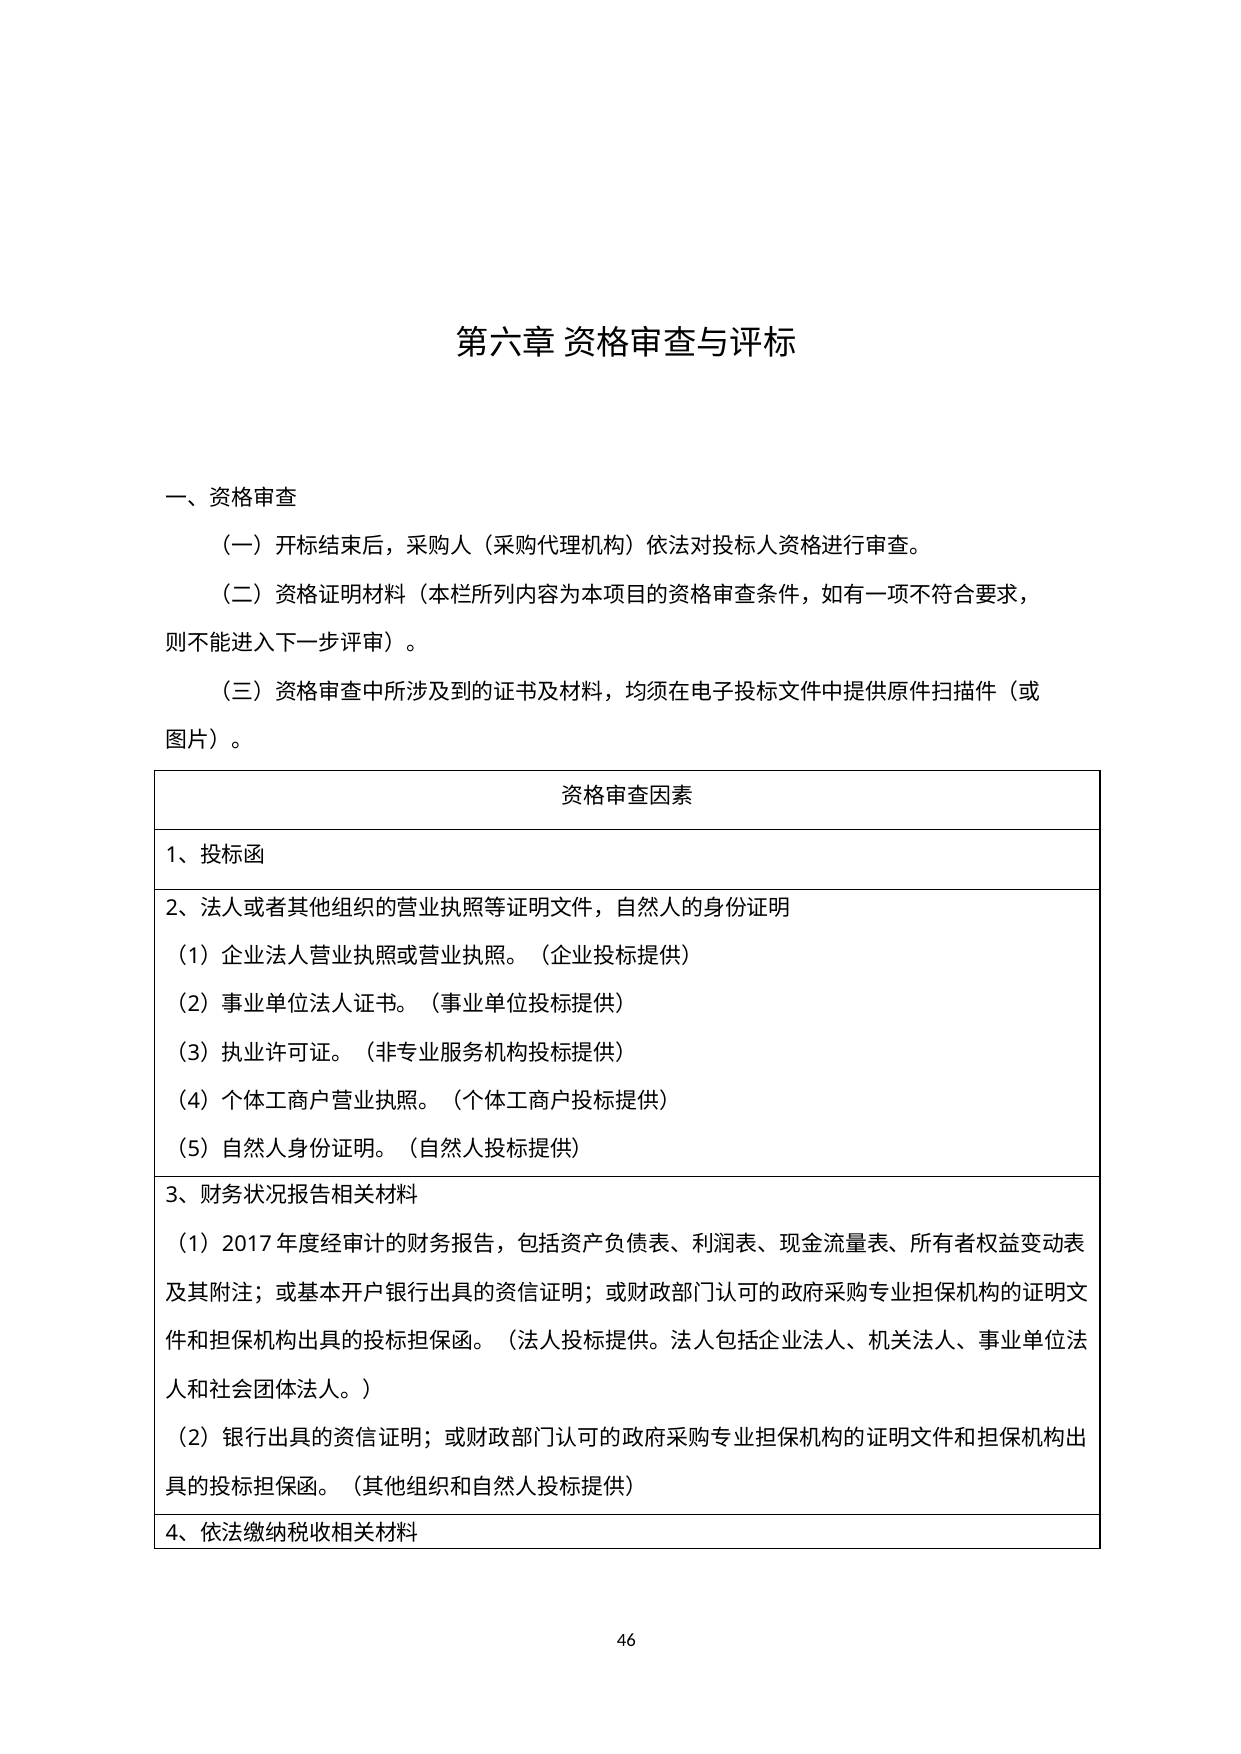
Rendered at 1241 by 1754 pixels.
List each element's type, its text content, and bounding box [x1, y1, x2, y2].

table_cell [155, 1515, 1099, 1547]
table_header 资格审查因素 [155, 771, 1099, 829]
text 一、资格审查 [165, 479, 1087, 512]
text （一）开标结束后，采购人（采购代理机构）依法对投标人资格进行审查。 [165, 528, 1087, 560]
table_cell 2、法人或者其他组织的营业执照等证明文件，自然人的身份证明 （1）企业法人营业执照或营业执照。（企业投标提供） （2）事业单位法人证书。（事业单位投标提供） （3）执业许可证。（非专业服务机构投标提供） （4）个体工商户营业执照。（个体工商户投标提供） （5）自然人身份证明。（自然人投标提供） [155, 890, 1099, 1176]
text （二）资格证明材料（本栏所列内容为本项目的资格审查条件，如有一项不符合要求，则不能进入下一步评审）。 [165, 576, 1043, 657]
table_cell 1、投标函 [155, 830, 1099, 888]
text （三）资格审查中所涉及到的证书及材料，均须在电子投标文件中提供原件扫描件（或图片）。 [165, 673, 1043, 754]
text 第六章 资格审查与评标 [165, 307, 1087, 372]
table_cell 3、财务状况报告相关材料 （1）2017年度经审计的财务报告，包括资产负债表、利润表、现金流量表、所有者权益变动表及其附注；或基本开户银行出具的资信证明；或财政部门认可的政府采购专业担保机构的证明文件和担保机构出具的投标担保函。（法人投标提供。法人包括企业法人、机关法人、事业单位法人和社会团体法人。） （2）银行出具的资信证明；或财政部门认可的政府采购专业担保机构的证明文件和担保机构出具的投标担保函。（其他组织和自然人投标提供） [155, 1177, 1099, 1514]
